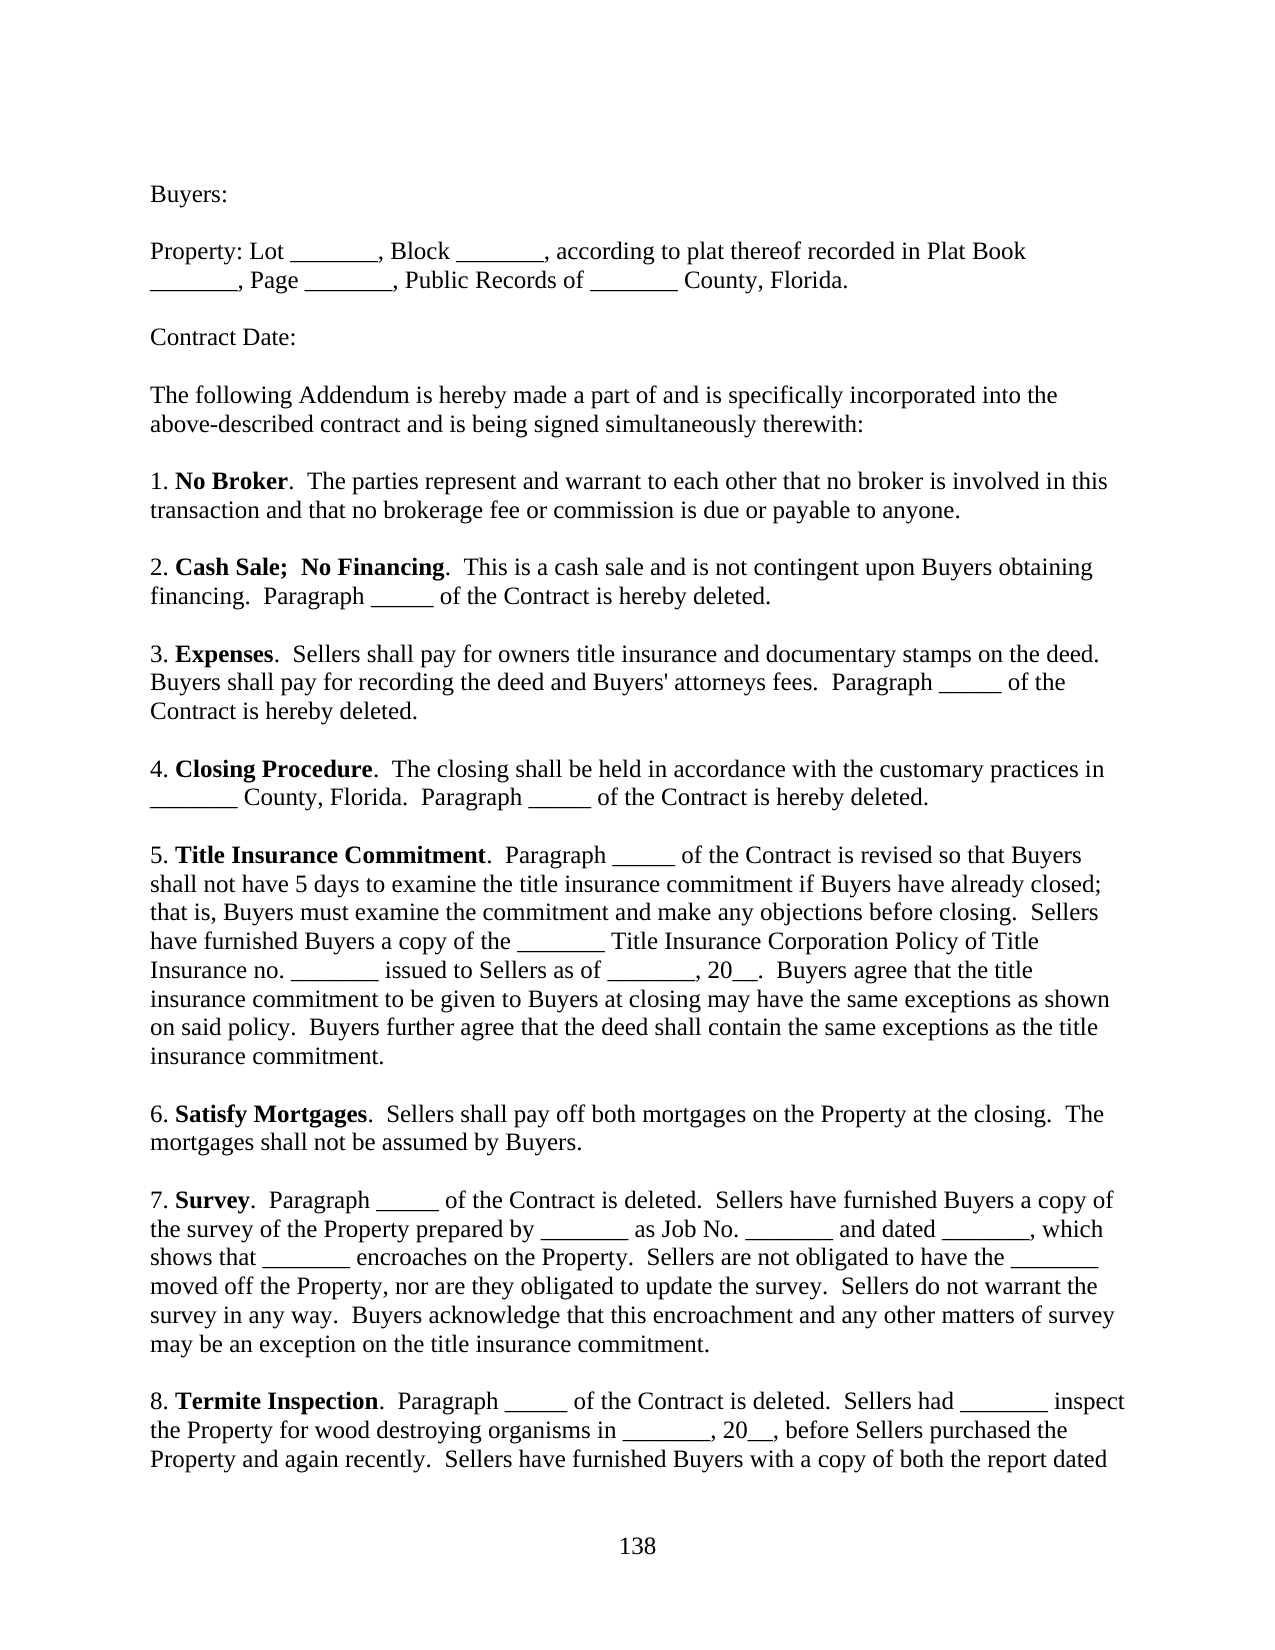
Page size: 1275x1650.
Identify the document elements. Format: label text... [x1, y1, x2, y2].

text Property: Lot _______, Block _______, according to plat thereof recorded in Plat Book _______, Page _______, Public Records of _______ County, Florida. [150, 236, 1125, 294]
text 2. Cash Sale; No Financing. This is a cash sale and is not contingent upon Buyers obtaining financing. Paragraph _____ of the Contract is hereby deleted. [150, 552, 1125, 610]
text Contract Date: [150, 322, 1125, 351]
text 3. Expenses. Sellers shall pay for owners title insurance and documentary stamps on the deed. Buyers shall pay for recording the deed and Buyers' attorneys fees. Paragraph _____ of the Contract is hereby deleted. [150, 639, 1125, 725]
text 4. Closing Procedure. The closing shall be held in accordance with the customary practices in _______ County, Florida. Paragraph _____ of the Contract is hereby deleted. [150, 754, 1125, 811]
text 5. Title Insurance Commitment. Paragraph _____ of the Contract is revised so that Buyers shall not have 5 days to examine the title insurance commitment if Buyers have already closed; that is, Buyers must examine the commitment and make any objections before closing. Sellers have furnished Buyers a copy of the _______ Title Insurance Corporation Policy of Title Insurance no. _______ issued to Sellers as of _______, 20__. Buyers agree that the title insurance commitment to be given to Buyers at closing may have the same exceptions as shown on said policy. Buyers further agree that the deed shall contain the same exceptions as the title insurance commitment. [150, 840, 1125, 1070]
text 6. Satisfy Mortgages. Sellers shall pay off both mortgages on the Property at the closing. The mortgages shall not be assumed by Buyers. [150, 1099, 1125, 1156]
text The following Addendum is hereby made a part of and is specifically incorporated into the above-described contract and is being signed simultaneously therewith: [150, 380, 1125, 437]
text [150, 1386, 1125, 1472]
text Buyers: [150, 179, 1125, 207]
text 1. No Broker. The parties represent and warrant to each other that no broker is involved in this transaction and that no brokerage fee or commission is due or payable to anyone. [150, 466, 1125, 524]
text 7. Survey. Paragraph _____ of the Contract is deleted. Sellers have furnished Buyers a copy of the survey of the Property prepared by _______ as Job No. _______ and dated _______, which shows that _______ encroaches on the Property. Sellers are not obligated to have the _______ moved off the Property, nor are they obligated to update the survey. Sellers do not warrant the survey in any way. Buyers acknowledge that this encroachment and any other matters of survey may be an exception on the title insurance commitment. [150, 1185, 1125, 1357]
